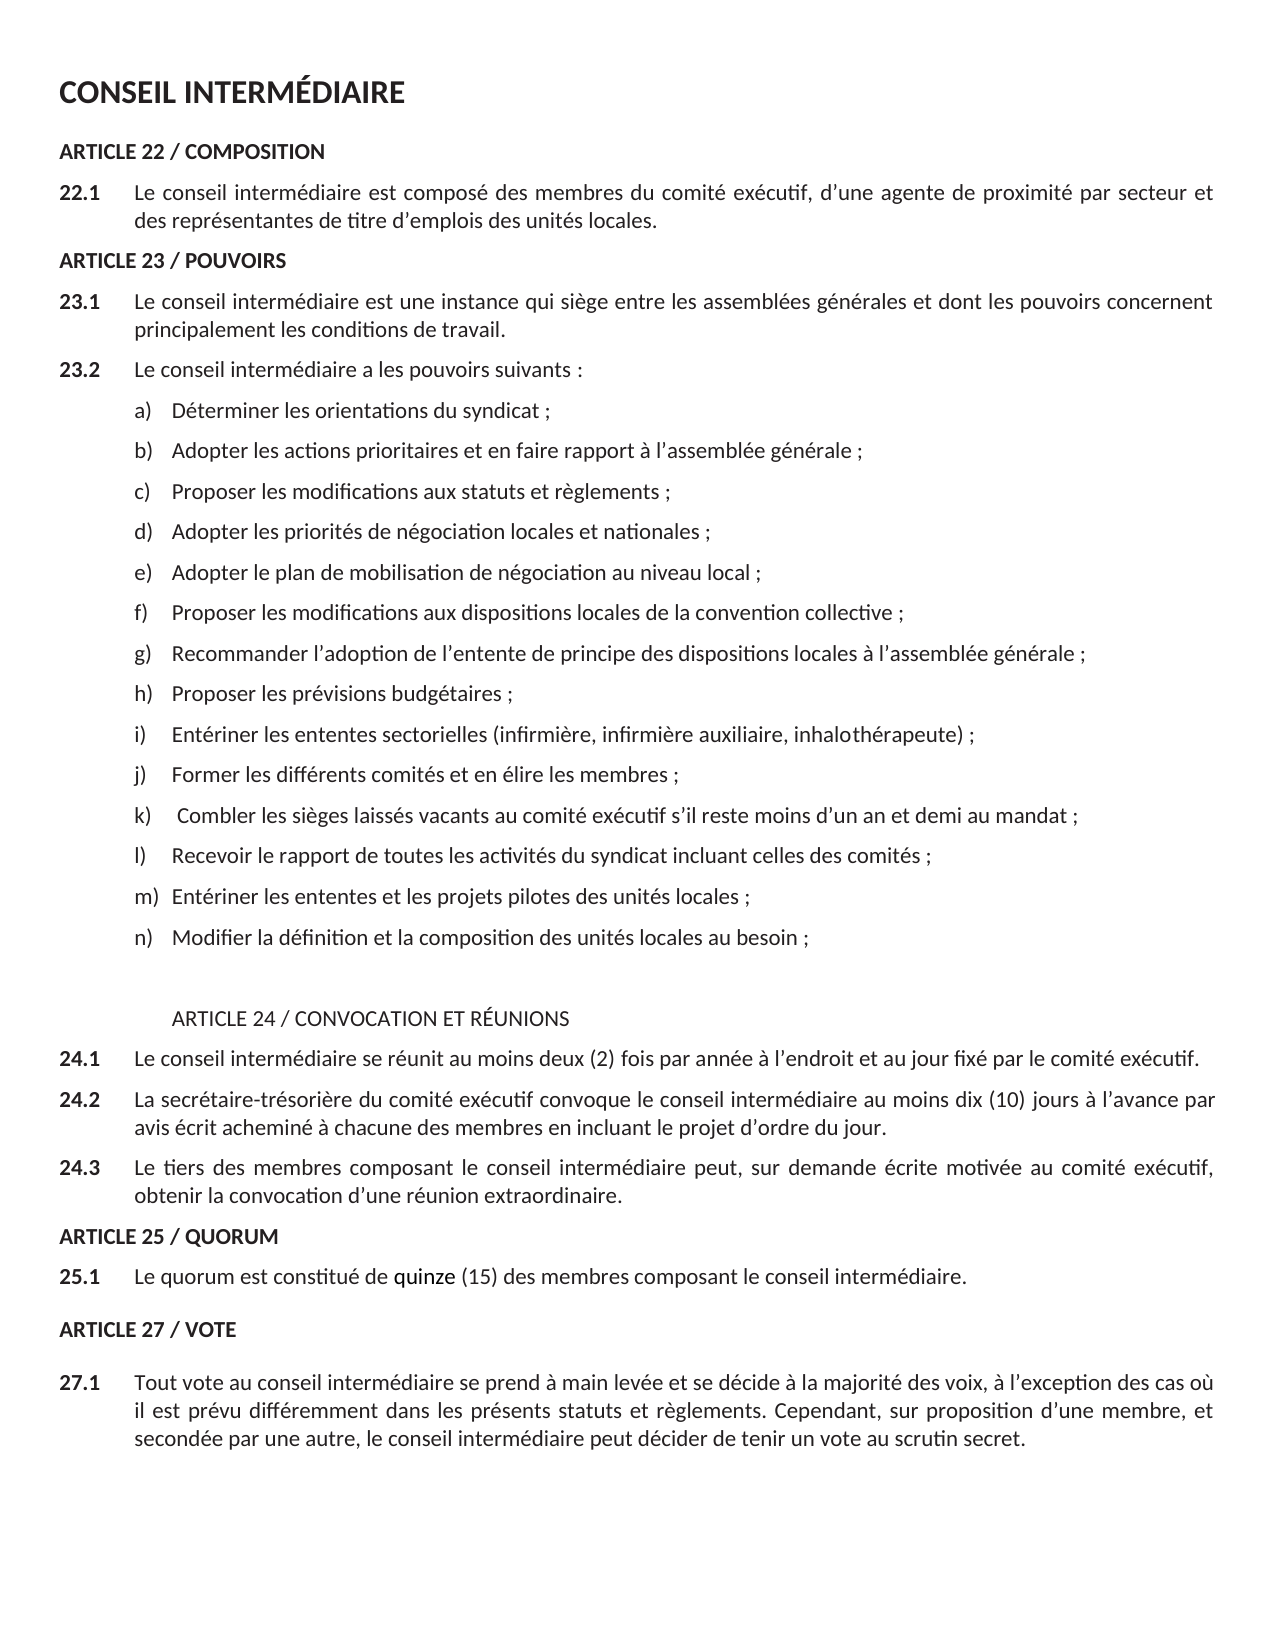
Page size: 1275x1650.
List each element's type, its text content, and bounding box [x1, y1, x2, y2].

text 24.3 Le tiers des membres composant le conseil intermédiaire peut, sur demande écrite motivée au comité exécutif, obtenir la convocation d’une réunion extraordinaire. [59, 1153, 1216, 1209]
subtitle CONSEIL INTERMÉDIAIRE [59, 72, 1216, 112]
list Recommander l’adoption de l’entente de principe des dispositions locales à l’assemblée générale ; [134, 639, 1216, 667]
list Former les différents comités et en élire les membres ; [134, 761, 1216, 789]
list Entériner les ententes sectorielles (infirmière, infirmière auxiliaire, inhalothérapeute) ; [134, 720, 1216, 748]
text ARTICLE 24 / CONVOCATION ET RÉUNIONS [172, 1004, 1216, 1032]
subtitle ARTICLE 25 / QUORUM [59, 1222, 1216, 1250]
list Proposer les modifications aux statuts et règlements ; [134, 477, 1216, 505]
text 24.1 Le conseil intermédiaire se réunit au moins deux (2) fois par année à l’endroit et au jour fixé par le comité exécutif. [59, 1044, 1216, 1072]
text 23.2 Le conseil intermédiaire a les pouvoirs suivants : [59, 355, 1216, 383]
text 23.1 Le conseil intermédiaire est une instance qui siège entre les assemblées générales et dont les pouvoirs concernent principalement les conditions de travail. [59, 287, 1216, 343]
subtitle ARTICLE 23 / POUVOIRS [59, 246, 1216, 274]
list Proposer les prévisions budgétaires ; [134, 679, 1216, 708]
list Combler les sièges laissés vacants au comité exécutif s’il reste moins d’un an et demi au mandat ; [134, 801, 1216, 829]
subtitle ARTICLE 22 / COMPOSITION [59, 137, 1216, 165]
text ARTICLE 27 / VOTE [59, 1315, 1216, 1343]
text 27.1 Tout vote au conseil intermédiaire se prend à main levée et se décide à la majorité des voix, à l’exception des cas où il est prévu différemment dans les présents statuts et règlements. Cependant, sur proposition d’une membre, et secondée par une autre, le conseil intermédiaire peut décider de tenir un vote au scrutin secret. [59, 1368, 1216, 1452]
list Entériner les ententes et les projets pilotes des unités locales ; [134, 882, 1216, 910]
text 25.1 Le quorum est constitué de quinze (15) des membres composant le conseil intermédiaire. [59, 1262, 1216, 1290]
text 22.1 Le conseil intermédiaire est composé des membres du comité exécutif, d’une agente de proximité par secteur et des représentantes de titre d’emplois des unités locales. [59, 178, 1216, 234]
list Déterminer les orientations du syndicat ; [134, 396, 1216, 424]
list Proposer les modifications aux dispositions locales de la convention collective ; [134, 598, 1216, 627]
list Modifier la définition et la composition des unités locales au besoin ; [134, 923, 1216, 951]
list Recevoir le rapport de toutes les activités du syndicat incluant celles des comités ; [134, 842, 1216, 870]
list Adopter le plan de mobilisation de négociation au niveau local ; [134, 558, 1216, 586]
list Adopter les priorités de négociation locales et nationales ; [134, 517, 1216, 546]
list Adopter les actions prioritaires et en faire rapport à l’assemblée générale ; [134, 436, 1216, 464]
text 24.2 La secrétaire-trésorière du comité exécutif convoque le conseil intermédiaire au moins dix (10) jours à l’avance par avis écrit acheminé à chacune des membres en incluant le projet d’ordre du jour. [59, 1085, 1216, 1141]
